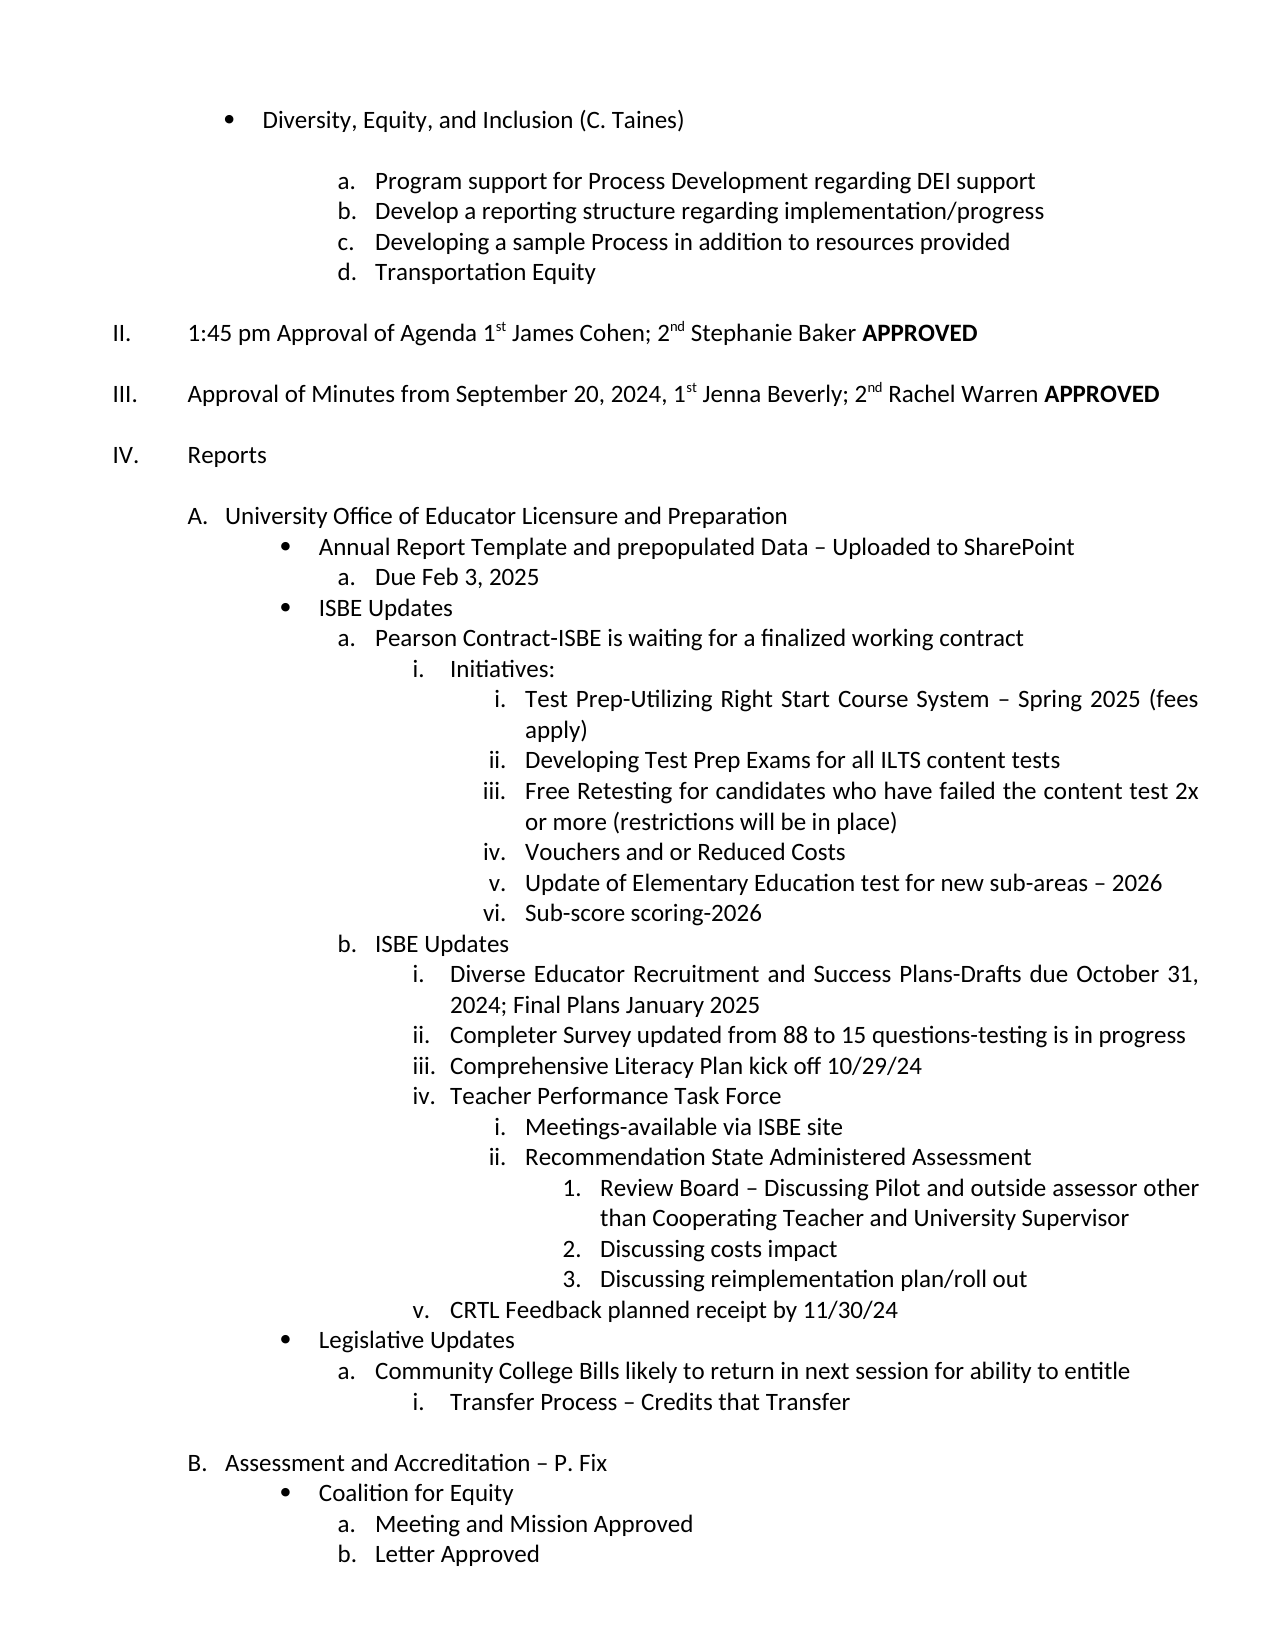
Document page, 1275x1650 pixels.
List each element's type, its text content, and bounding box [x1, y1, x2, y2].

list Comprehensive Literacy Plan kick off 10/29/24 [412, 1050, 1200, 1080]
list Transfer Process – Credits that Transfer [412, 1386, 1200, 1416]
list Developing a sample Process in addition to resources provided [337, 226, 1200, 256]
list Due Feb 3, 2025 [337, 562, 1200, 592]
list Develop a reporting structure regarding implementation/progress [337, 195, 1200, 226]
list Pearson Contract-ISBE is waiting for a finalized working contract [337, 623, 1200, 653]
list Diversity, Equity, and Inclusion (C. Taines) [225, 104, 1200, 134]
list Completer Survey updated from 88 to 15 questions-testing is in progress [412, 1019, 1200, 1050]
list Meetings-available via ISBE site [506, 1111, 1200, 1141]
list Meeting and Mission Approved [337, 1508, 1200, 1538]
list Assessment and Accreditation – P. Fix [187, 1447, 1200, 1477]
list Approval of Minutes from September 20, 2024, 1st Jenna Beverly; 2nd Rachel Warren APPROVED [112, 378, 1200, 409]
list Community College Bills likely to return in next session for ability to entitle [337, 1355, 1200, 1386]
list University Office of Educator Licensure and Preparation [187, 501, 1200, 531]
list Annual Report Template and prepopulated Data – Uploaded to SharePoint [281, 531, 1200, 562]
list Discussing reimplementation plan/roll out [562, 1263, 1200, 1294]
list Test Prep-Utilizing Right Start Course System – Spring 2025 (fees apply) [506, 684, 1200, 745]
list Program support for Process Development regarding DEI support [337, 165, 1200, 195]
list Review Board – Discussing Pilot and outside assessor other than Cooperating Teacher and University Supervisor [562, 1172, 1200, 1233]
list Update of Elementary Education test for new sub-areas – 2026 [506, 867, 1200, 897]
list Vouchers and or Reduced Costs [506, 836, 1200, 867]
list Teacher Performance Task Force [412, 1080, 1200, 1111]
list Coalition for Equity [281, 1477, 1200, 1508]
list Reports [112, 439, 1200, 470]
list Developing Test Prep Exams for all ILTS content tests [506, 745, 1200, 775]
list Recommendation State Administered Assessment [506, 1141, 1200, 1172]
list ISBE Updates [281, 592, 1200, 623]
list CRTL Feedback planned receipt by 11/30/24 [412, 1294, 1200, 1324]
list Sub-score scoring-2026 [506, 897, 1200, 928]
list ISBE Updates [337, 928, 1200, 958]
list Initiatives: [412, 653, 1200, 684]
list Diverse Educator Recruitment and Success Plans-Drafts due October 31, 2024; Final Plans January 2025 [412, 958, 1200, 1019]
list Letter Approved [337, 1538, 1200, 1569]
list 1:45 pm Approval of Agenda 1st James Cohen; 2nd Stephanie Baker APPROVED [112, 317, 1200, 348]
list Free Retesting for candidates who have failed the content test 2x or more (restrictions will be in place) [506, 775, 1200, 836]
list Transportation Equity [337, 256, 1200, 287]
list Discussing costs impact [562, 1233, 1200, 1263]
list Legislative Updates [281, 1324, 1200, 1355]
